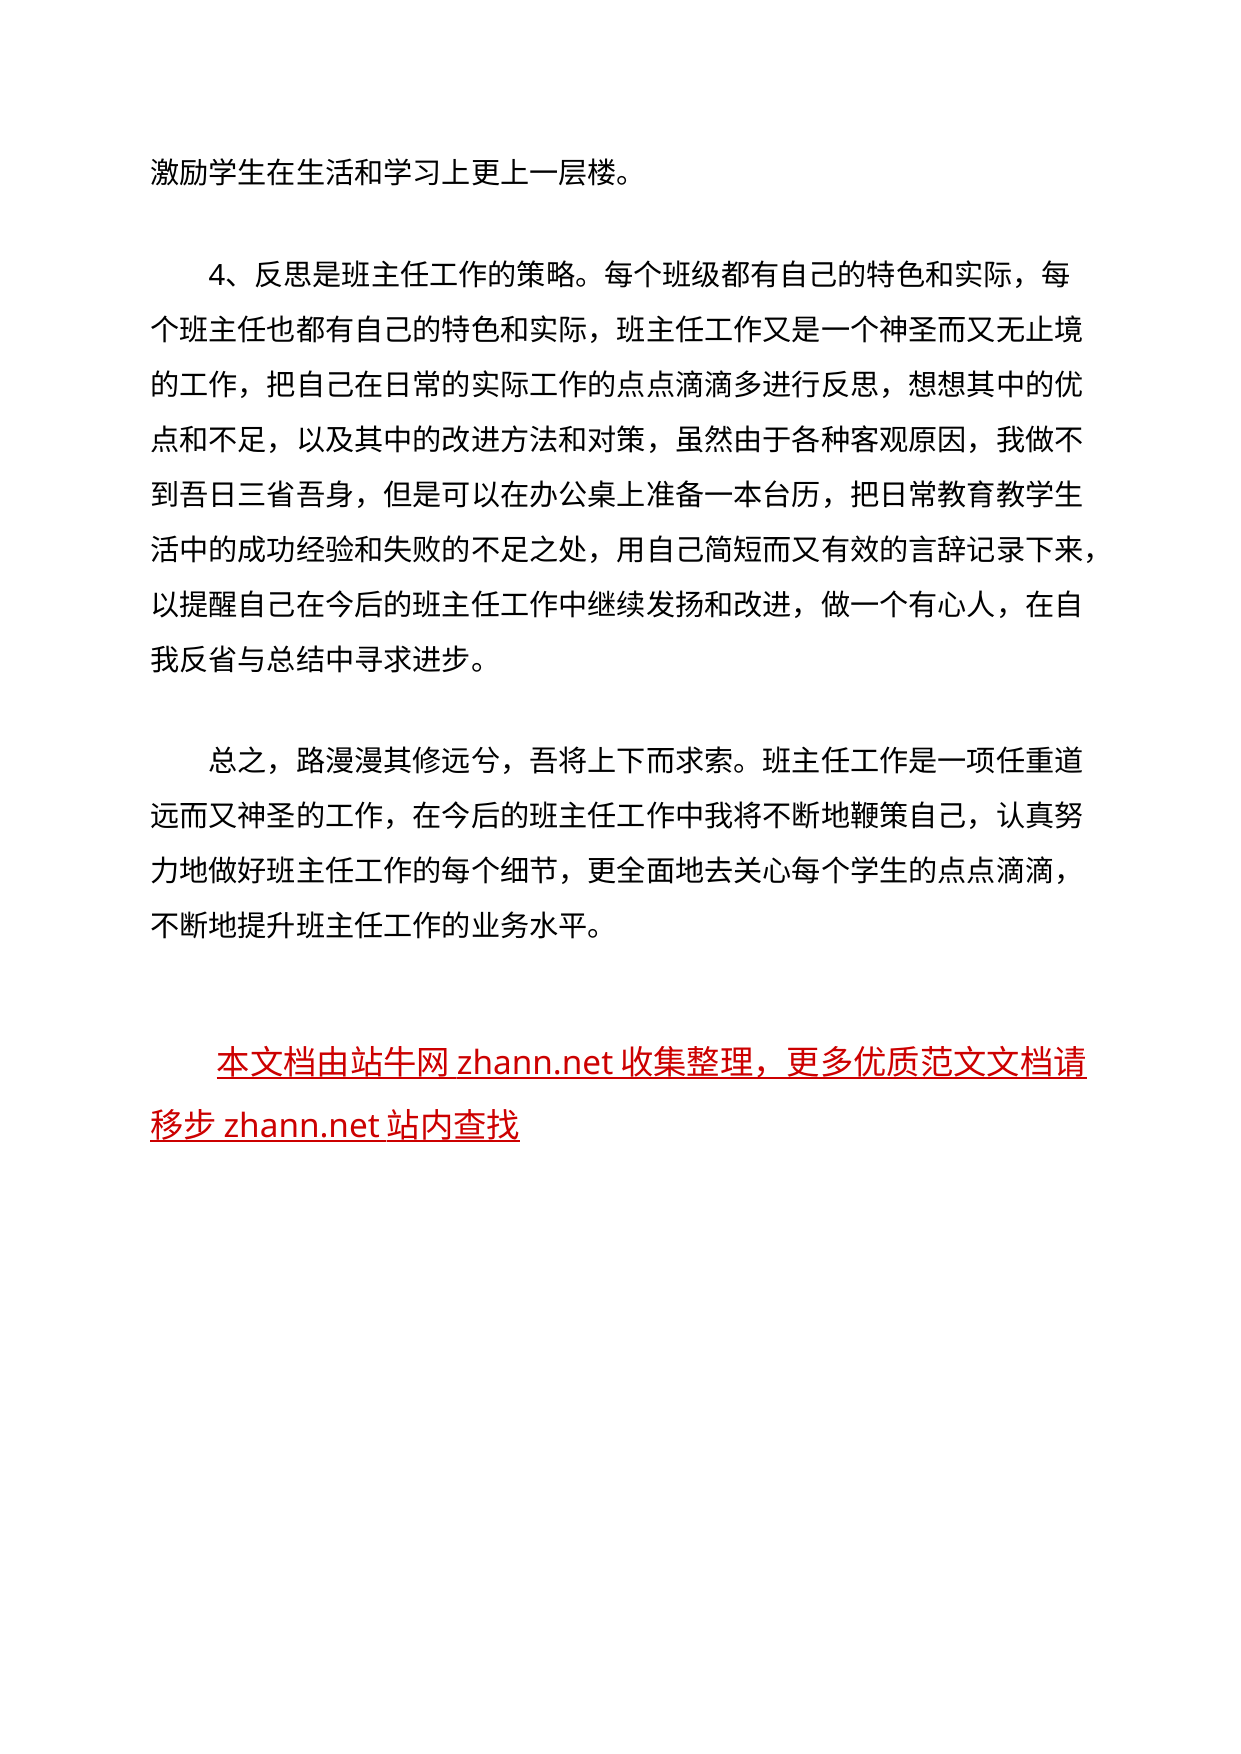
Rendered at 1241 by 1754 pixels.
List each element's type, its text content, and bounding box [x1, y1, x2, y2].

text 本文档由站牛网zhann.net收集整理，更多优质范文文档请移步zhann.net站内查找 [150, 1036, 1090, 1147]
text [150, 150, 1090, 192]
text 总之，路漫漫其修远兮，吾将上下而求索。班主任工作是一项任重道远而又神圣的工作，在今后的班主任工作中我将不断地鞭策自己，认真努力地做好班主任工作的每个细节，更全面地去关心每个学生的点点滴滴，不断地提升班主任工作的业务水平。 [150, 738, 1090, 945]
text 4、反思是班主任工作的策略。每个班级都有自己的特色和实际，每个班主任也都有自己的特色和实际，班主任工作又是一个神圣而又无止境的工作，把自己在日常的实际工作的点点滴滴多进行反思，想想其中的优点和不足，以及其中的改进方法和对策，虽然由于各种客观原因，我做不到吾日三省吾身，但是可以在办公桌上准备一本台历，把日常教育教学生活中的成功经验和失败的不足之处，用自己简短而又有效的言辞记录下来，以提醒自己在今后的班主任工作中继续发扬和改进，做一个有心人，在自我反省与总结中寻求进步。 [150, 252, 1090, 678]
